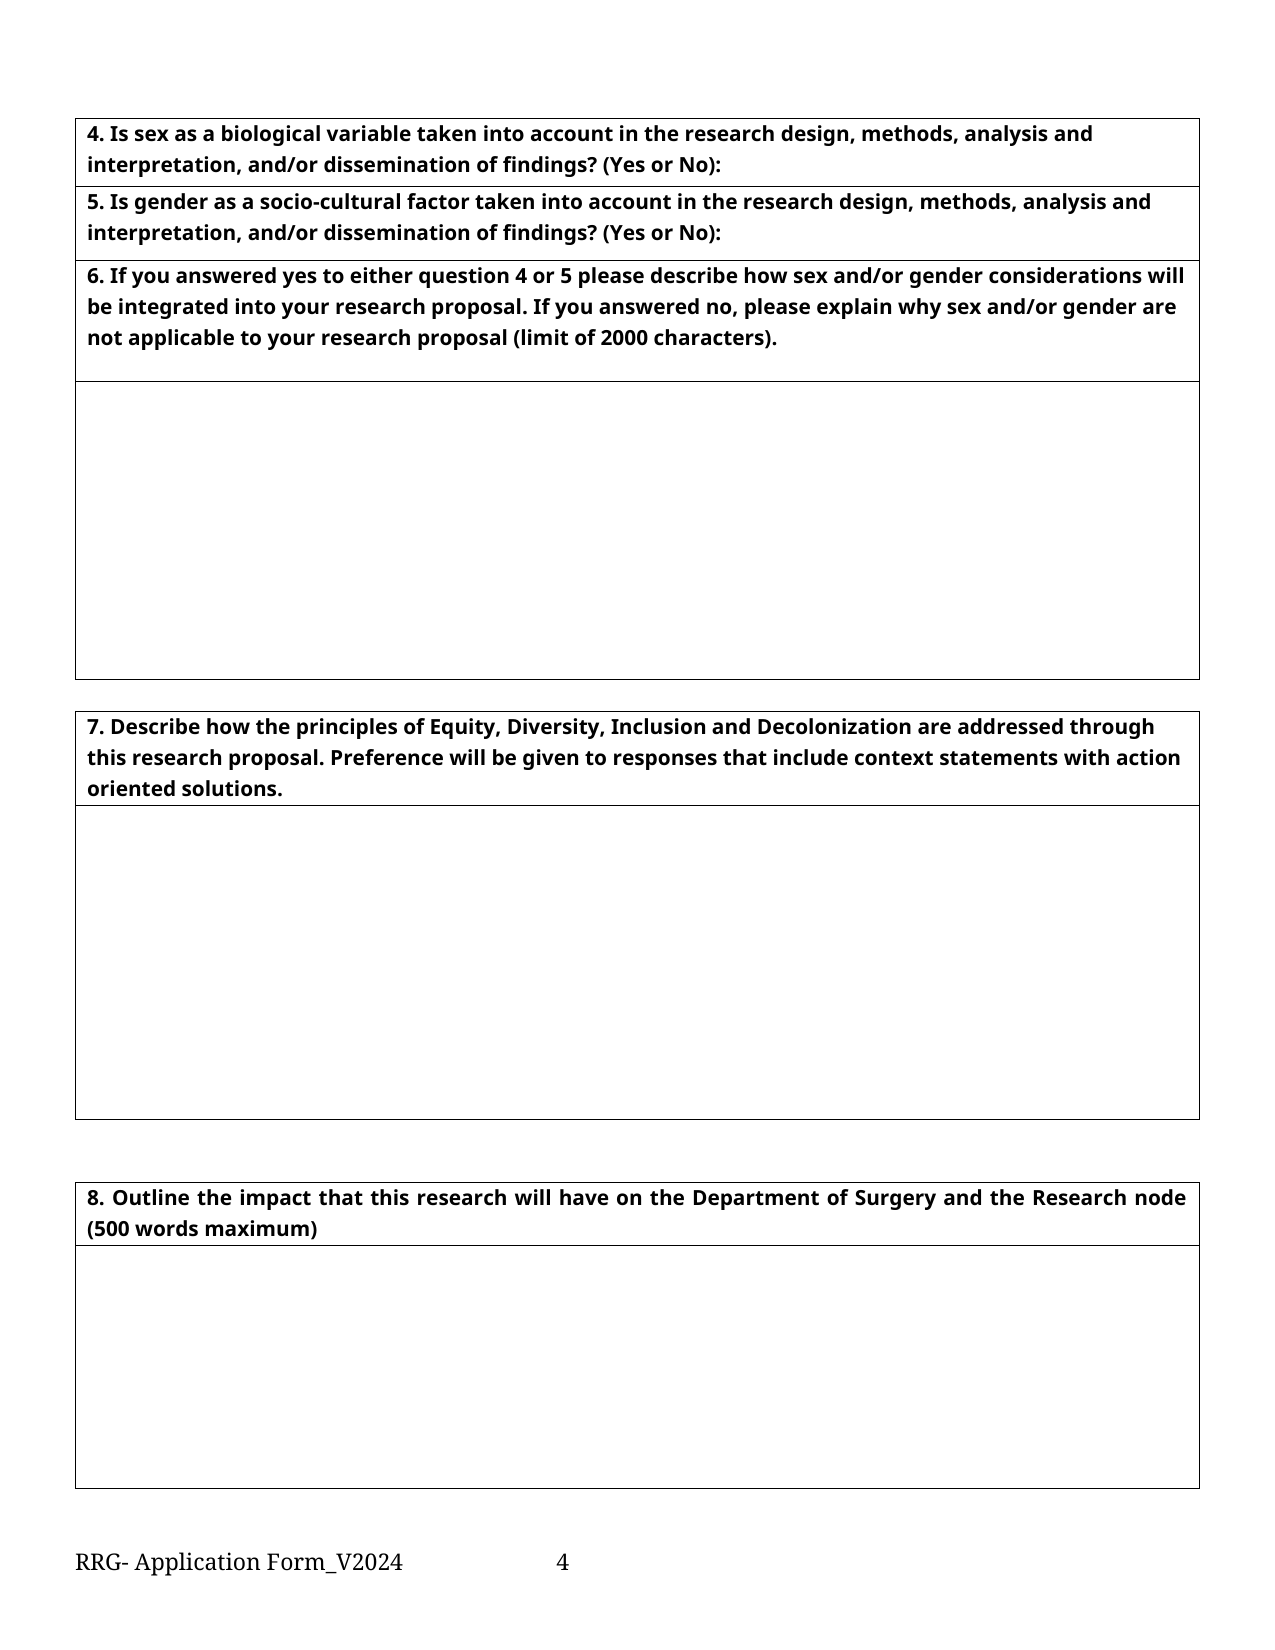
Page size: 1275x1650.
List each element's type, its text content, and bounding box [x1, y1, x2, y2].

table_cell 5. Is gender as a socio-cultural factor taken into account in the research design, methods, analysis and interpretation, and/or dissemination of findings? (Yes or No): [76, 187, 1199, 260]
table_cell [76, 806, 1199, 1118]
table_header 7. Describe how the principles of Equity, Diversity, Inclusion and Decolonization are addressed through this research proposal. Preference will be given to responses that include context statements with action oriented solutions. [76, 712, 1199, 805]
table_header 8. Outline the impact that this research will have on the Department of Surgery and the Research node (500 words maximum) [76, 1183, 1199, 1245]
table_header 4. Is sex as a biological variable taken into account in the research design, methods, analysis and interpretation, and/or dissemination of findings? (Yes or No): [76, 119, 1199, 186]
table_cell [76, 382, 1199, 678]
table_cell 6. If you answered yes to either question 4 or 5 please describe how sex and/or gender considerations will be integrated into your research proposal. If you answered no, please explain why sex and/or gender are not applicable to your research proposal (limit of 2000 characters). [76, 261, 1199, 381]
table_cell [76, 1246, 1199, 1488]
